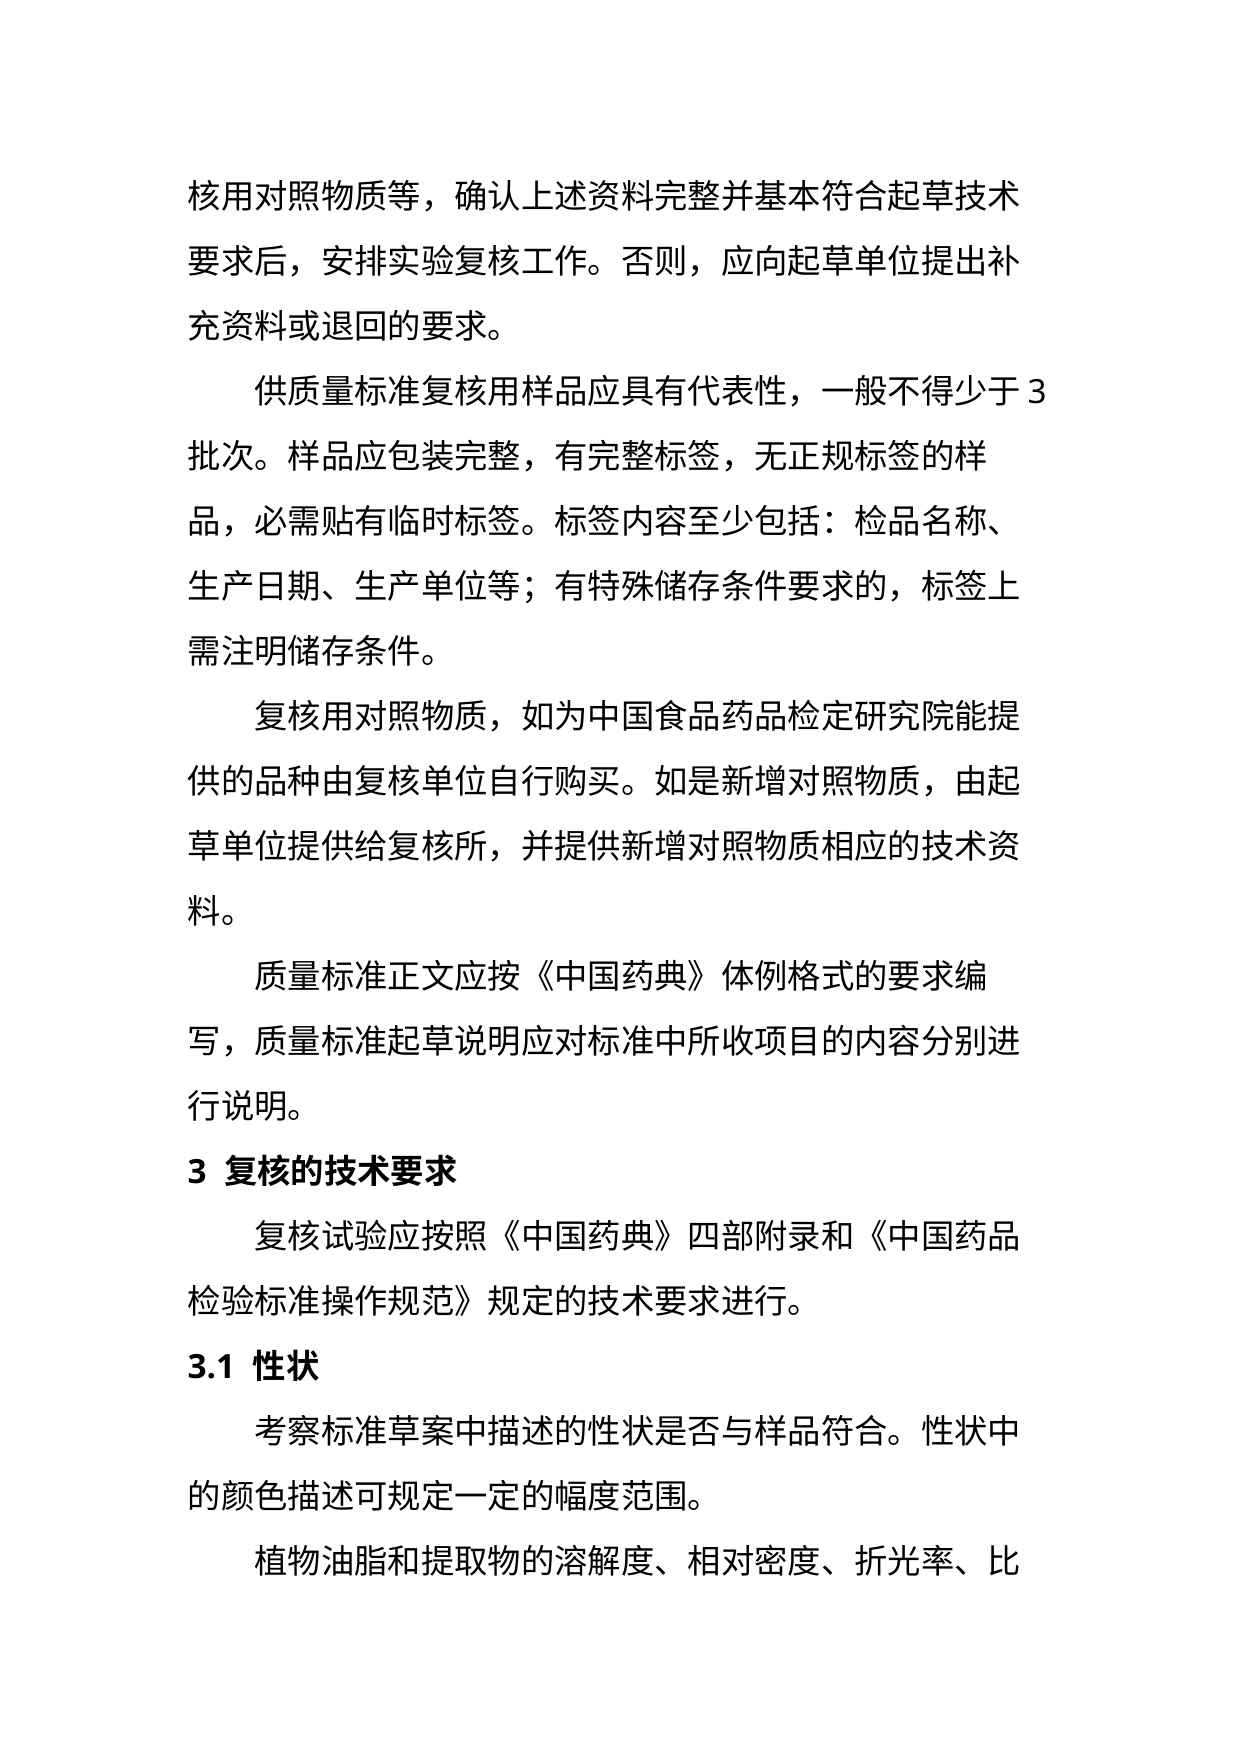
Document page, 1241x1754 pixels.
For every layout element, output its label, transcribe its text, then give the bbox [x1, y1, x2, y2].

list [187, 1527, 1053, 1592]
list 供质量标准复核用样品应具有代表性，一般不得少于3批次。样品应包装完整，有完整标签，无正规标签的样品，必需贴有临时标签。标签内容至少包括：检品名称、生产日期、生产单位等；有特殊储存条件要求的，标签上需注明储存条件。 [187, 357, 1053, 682]
list 复核用对照物质，如为中国食品药品检定研究院能提供的品种由复核单位自行购买。如是新增对照物质，由起草单位提供给复核所，并提供新增对照物质相应的技术资料。 [187, 682, 1053, 942]
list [187, 162, 1053, 357]
text 3 复核的技术要求 [187, 1137, 1053, 1202]
list 考察标准草案中描述的性状是否与样品符合。性状中的颜色描述可规定一定的幅度范围。 [187, 1397, 1053, 1527]
list 3.1 性状 [187, 1332, 1053, 1397]
list 质量标准正文应按《中国药典》体例格式的要求编写，质量标准起草说明应对标准中所收项目的内容分别进行说明。 [187, 942, 1053, 1137]
list 复核试验应按照《中国药典》四部附录和《中国药品检验标准操作规范》规定的技术要求进行。 [187, 1202, 1053, 1332]
